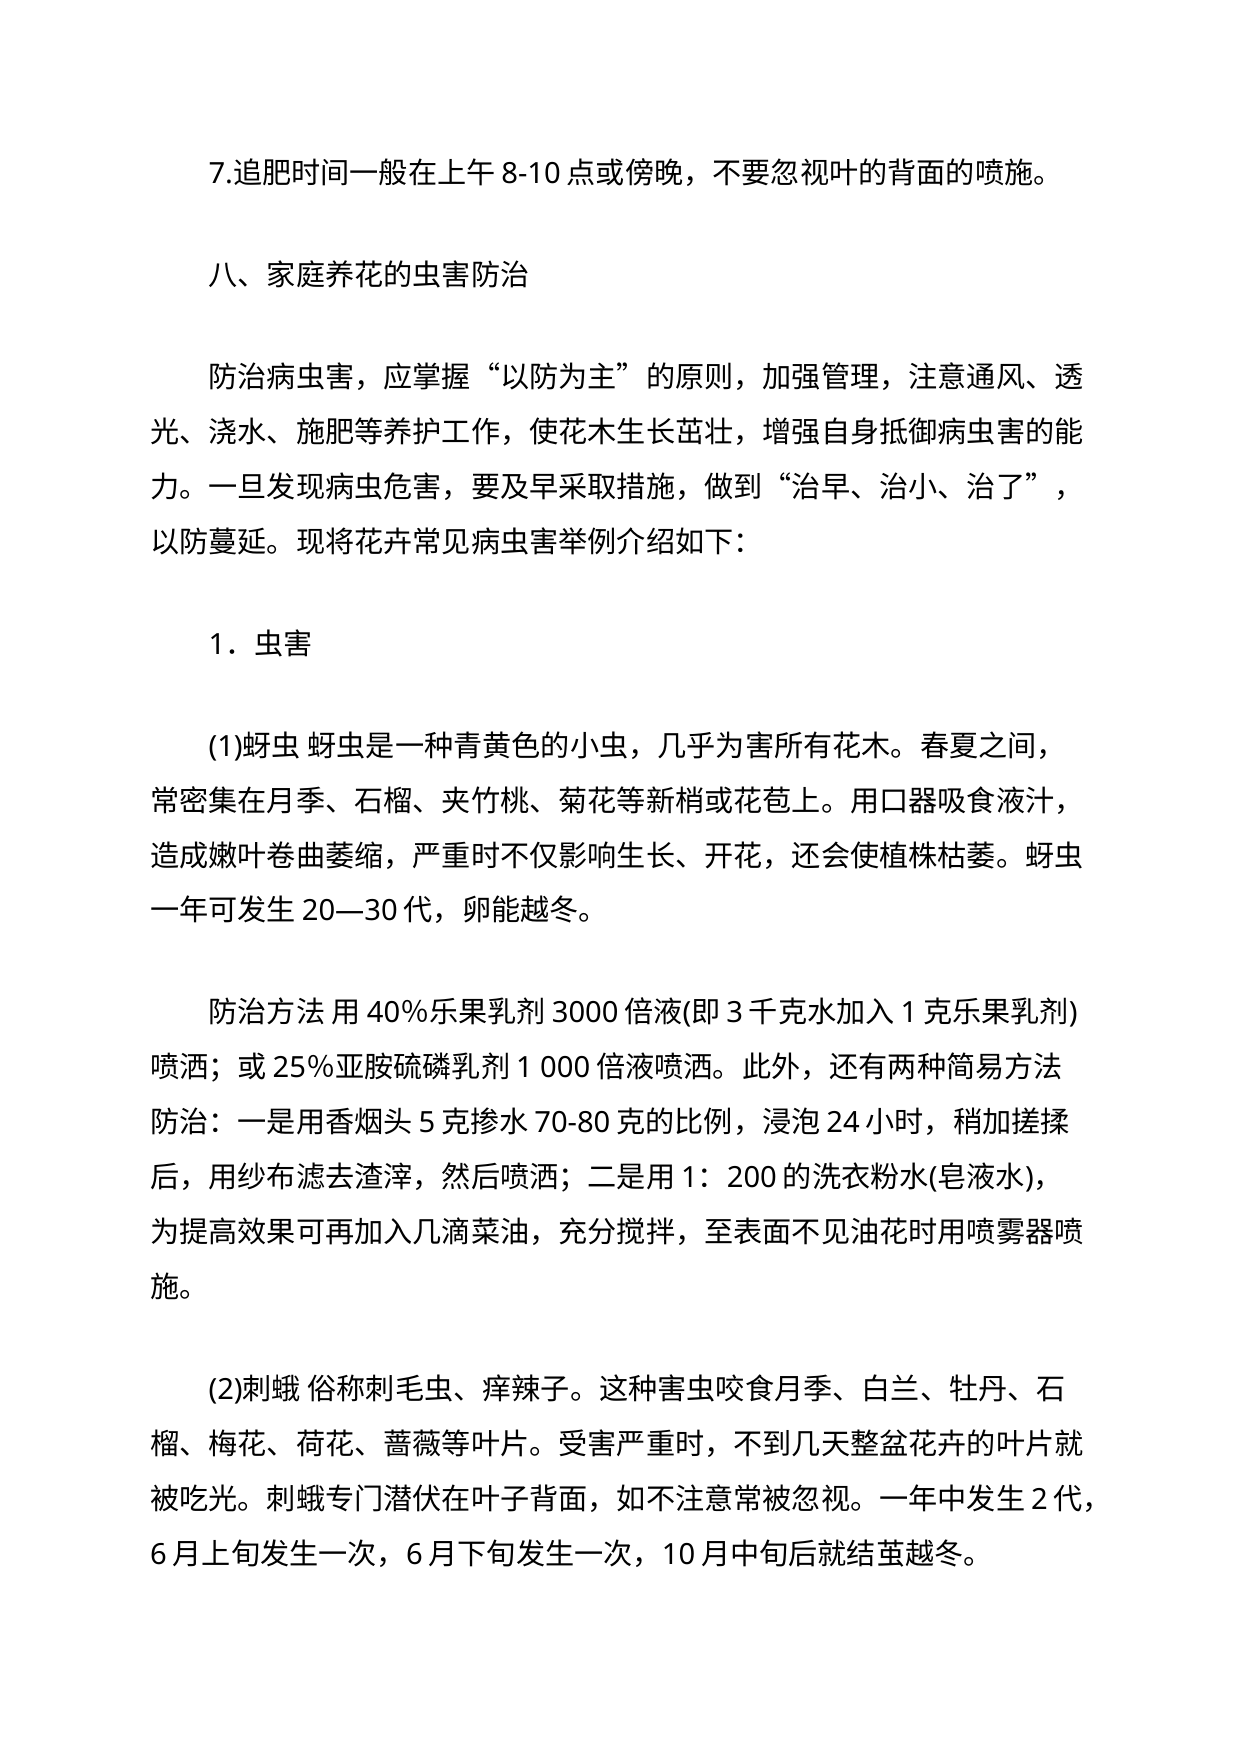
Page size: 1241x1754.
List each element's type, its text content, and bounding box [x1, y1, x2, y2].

text 1．虫害 [150, 620, 1090, 663]
text 7.追肥时间一般在上午8-10点或傍晚，不要忽视叶的背面的喷施。 [150, 150, 1090, 192]
text 防治病虫害，应掌握“以防为主”的原则，加强管理，注意通风、透光、浇水、施肥等养护工作，使花木生长茁壮，增强自身抵御病虫害的能力。一旦发现病虫危害，要及早采取措施，做到“治早、治小、治了”，以防蔓延。现将花卉常见病虫害举例介绍如下： [150, 354, 1090, 561]
text (1)蚜虫 蚜虫是一种青黄色的小虫，几乎为害所有花木。春夏之间，常密集在月季、石榴、夹竹桃、菊花等新梢或花苞上。用口器吸食液汁，造成嫩叶卷曲萎缩，严重时不仅影响生长、开花，还会使植株枯萎。蚜虫一年可发生20—30代，卵能越冬。 [150, 722, 1090, 929]
text 防治方法 用40％乐果乳剂3000倍液(即3千克水加入1克乐果乳剂)喷洒；或25％亚胺硫磷乳剂1 000倍液喷洒。此外，还有两种简易方法防治：一是用香烟头5克掺水70-80克的比例，浸泡24小时，稍加搓揉后，用纱布滤去渣滓，然后喷洒；二是用1：200的洗衣粉水(皂液水)，为提高效果可再加入几滴菜油，充分搅拌，至表面不见油花时用喷雾器喷施。 [150, 989, 1090, 1306]
text (2)刺蛾 俗称刺毛虫、痒辣子。这种害虫咬食月季、白兰、牡丹、石榴、梅花、荷花、蔷薇等叶片。受害严重时，不到几天整盆花卉的叶片就被吃光。刺蛾专门潜伏在叶子背面，如不注意常被忽视。一年中发生2代，6月上旬发生一次，6月下旬发生一次，10月中旬后就结茧越冬。 [150, 1366, 1090, 1573]
text 八、家庭养花的虫害防治 [150, 252, 1090, 294]
